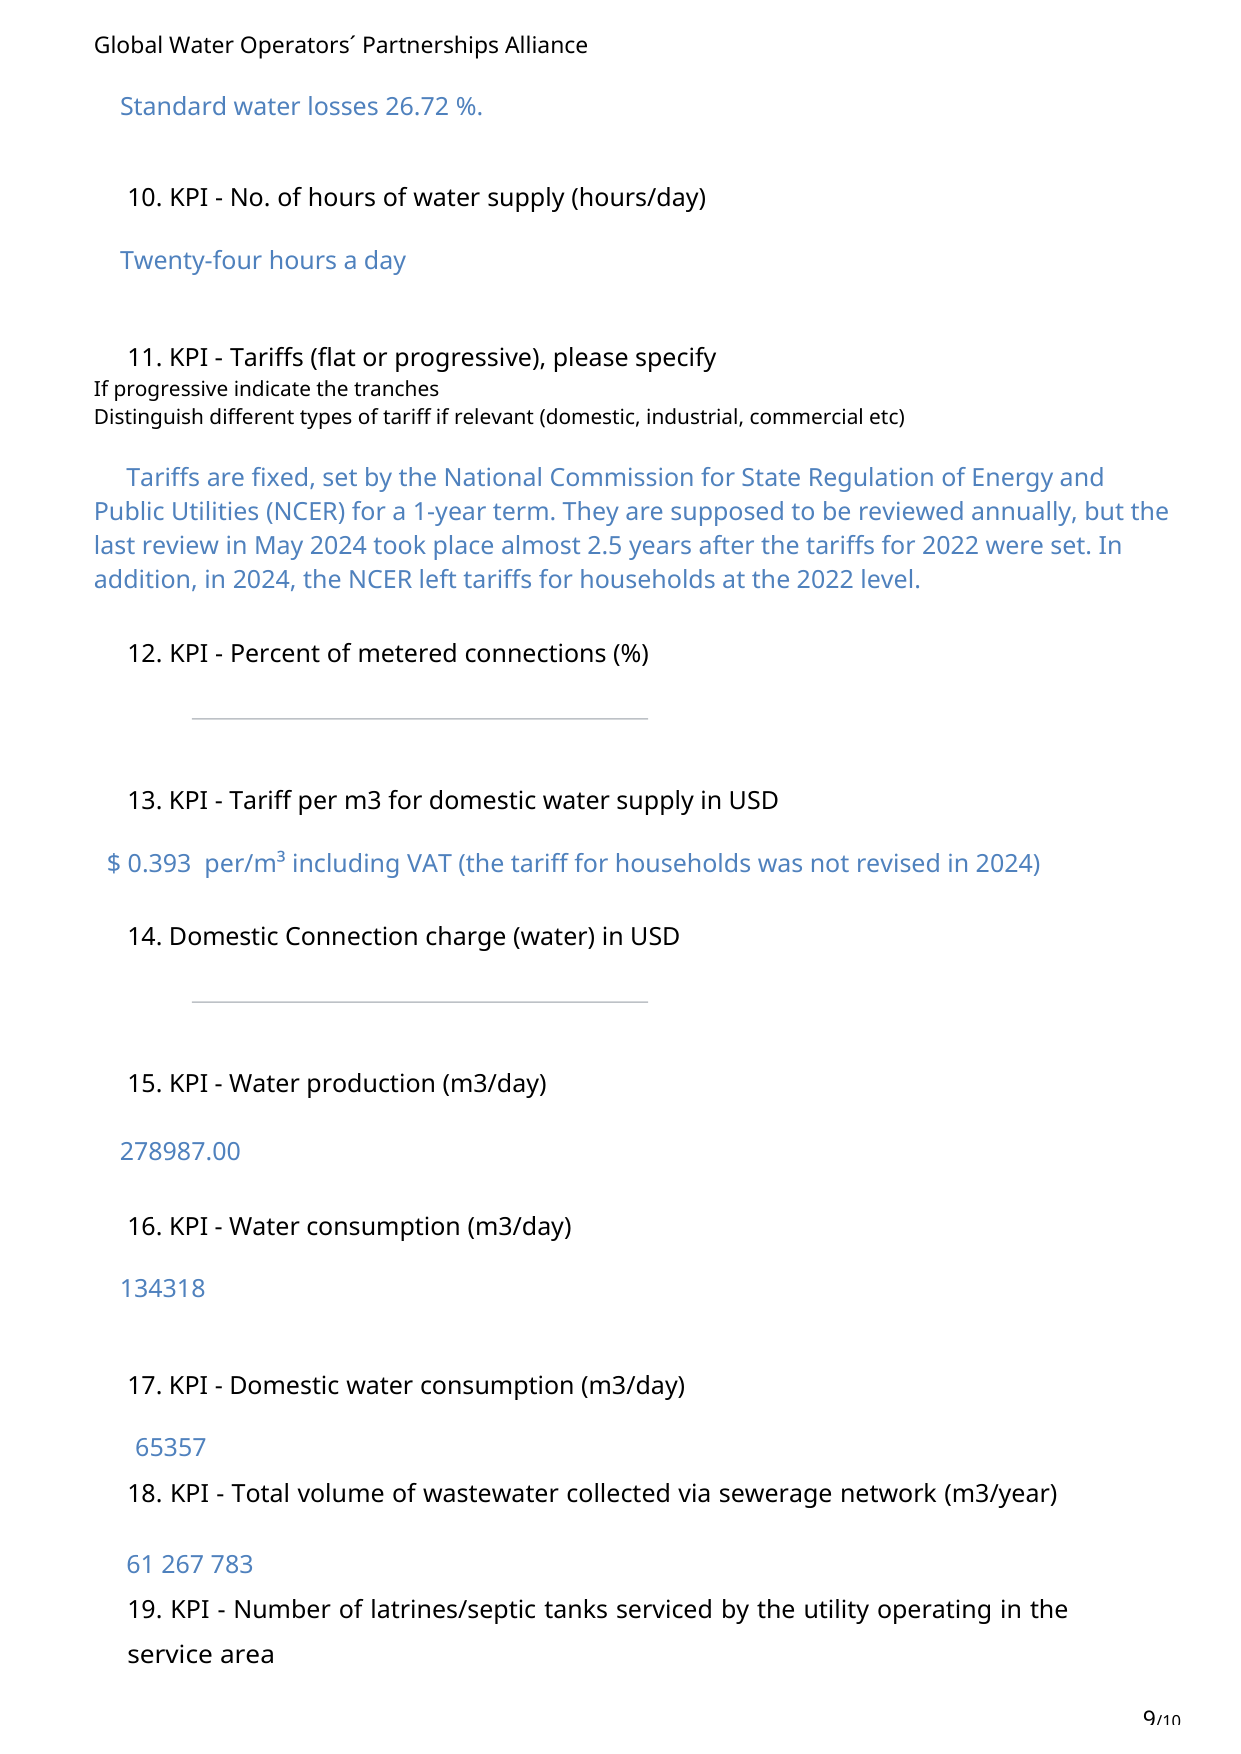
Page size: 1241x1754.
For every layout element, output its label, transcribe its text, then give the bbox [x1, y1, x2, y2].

text 61 267 783 [94, 1546, 1172, 1580]
text 18. KPI - Total volume of wastewater collected via sewerage network (m3/year) [127, 1476, 1172, 1510]
text 14. Domestic Connection charge (water) in USD [127, 918, 1172, 952]
text 19. KPI - Number of latrines/septic tanks serviced by the utility operating in the service area [127, 1592, 1132, 1671]
text 278987.00 [94, 1134, 1172, 1168]
text Distinguish different types of tariff if relevant (domestic, industrial, commercial etc) [94, 402, 1172, 431]
text $ 0.393 per/m³ including VAT (the tariff for households was not revised in 2024) [94, 845, 1172, 879]
text 11. KPI - Tariffs (flat or progressive), please specify [127, 340, 1172, 374]
text 15. KPI - Water production (m3/day) [127, 1066, 1172, 1100]
text 13. KPI - Tariff per m3 for domestic water supply in USD [127, 783, 1172, 817]
text 17. KPI - Domestic water consumption (m3/day) [127, 1368, 1172, 1402]
text Standard water losses 26.72 %. [94, 88, 1172, 122]
text 134318 [94, 1271, 1172, 1305]
text 12. KPI - Percent of metered connections (%) [127, 635, 1172, 669]
text If progressive indicate the tranches [94, 374, 1172, 402]
text 10. KPI - No. of hours of water supply (hours/day) [127, 179, 1172, 213]
text 16. KPI - Water consumption (m3/day) [127, 1208, 1172, 1242]
text Twenty-four hours a day [94, 243, 1172, 277]
text Tariffs are fixed, set by the National Commission for State Regulation of Energy and Public Utilities (NCER) for a 1-year term. They are supposed to be reviewed annually, but the last review in May 2024 took place almost 2.5 years after the tariffs for 2022 were set. In addition, in 2024, the NCER left tariffs for households at the 2022 level. [94, 459, 1172, 595]
text 65357 [94, 1430, 1172, 1464]
